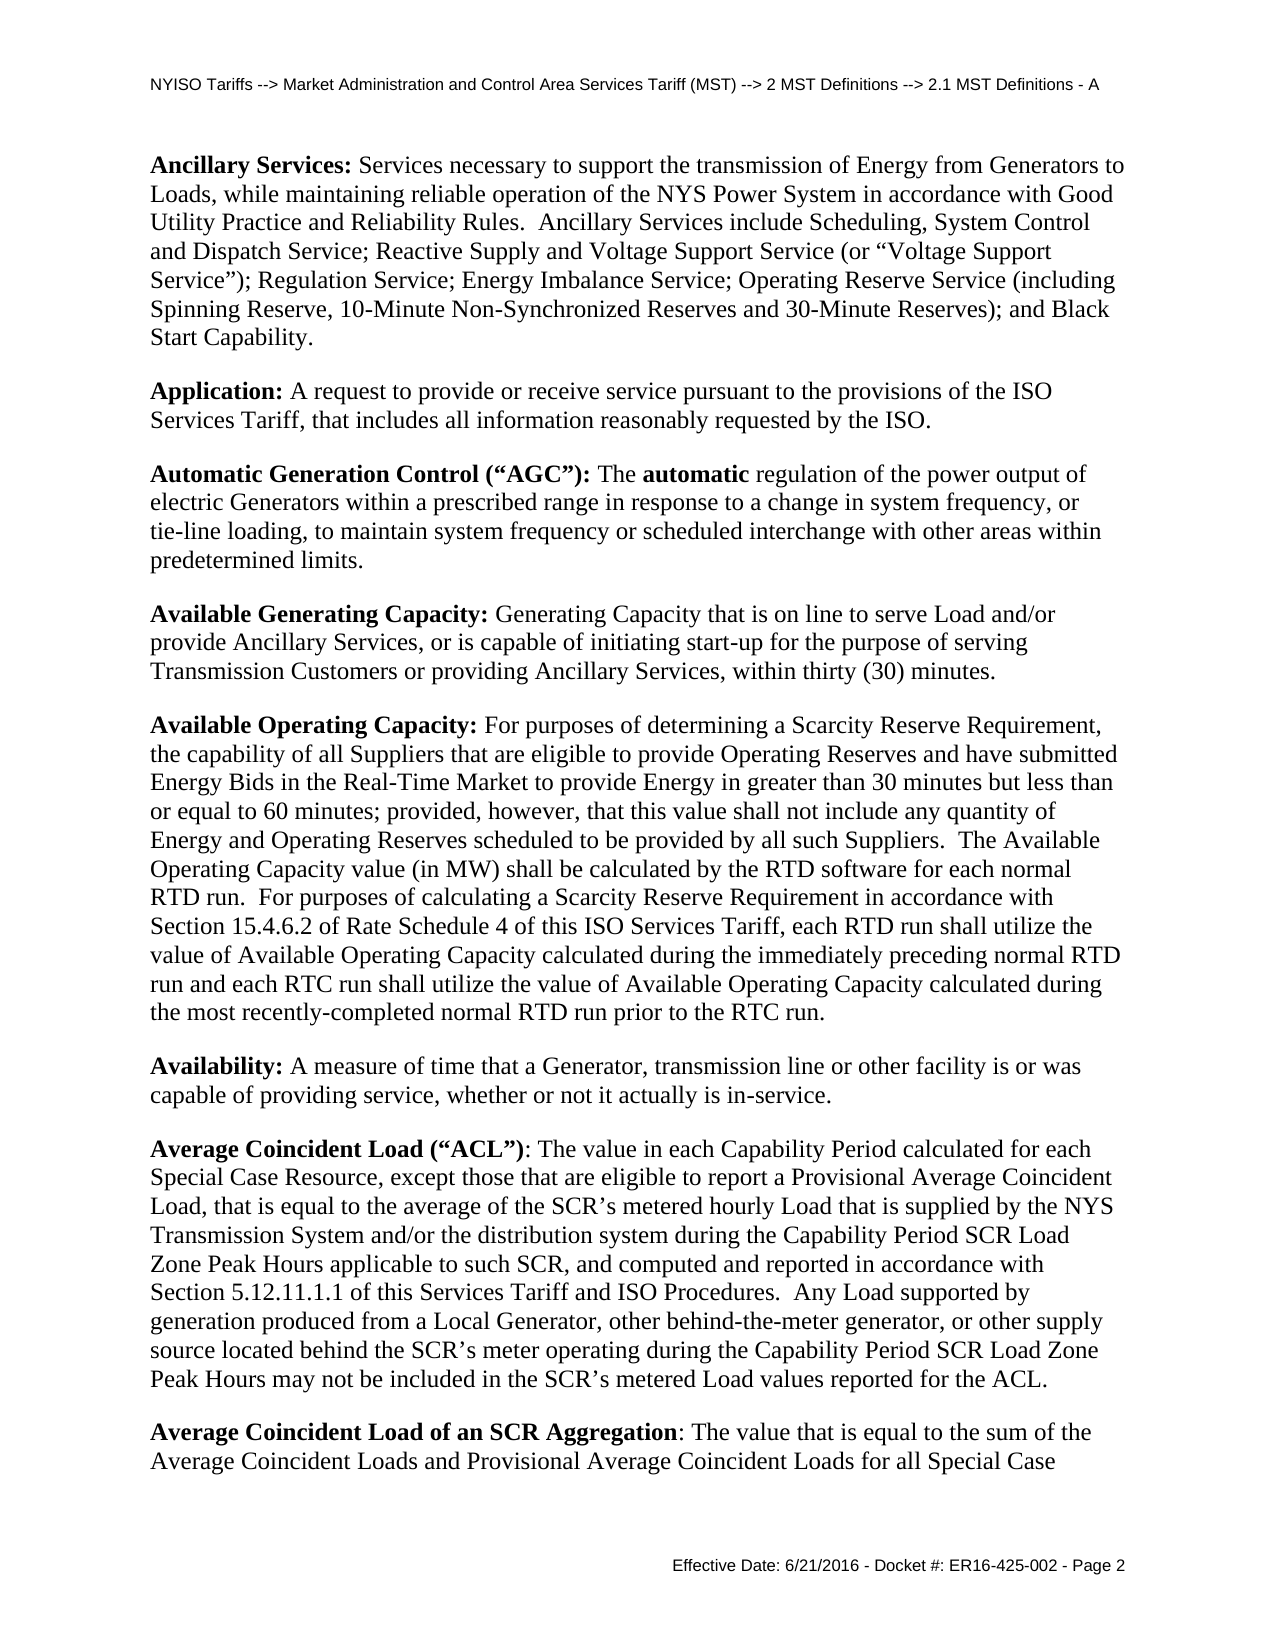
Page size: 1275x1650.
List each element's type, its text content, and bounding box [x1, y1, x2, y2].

text Available Generating Capacity: Generating Capacity that is on line to serve Load and/or provide Ancillary Services, or is capable of initiating start-up for the purpose of serving Transmission Customers or providing Ancillary Services, within thirty (30) minutes. [150, 599, 1125, 685]
text Available Operating Capacity: For purposes of determining a Scarcity Reserve Requirement, the capability of all Suppliers that are eligible to provide Operating Reserves and have submitted Energy Bids in the Real-Time Market to provide Energy in greater than 30 minutes but less than or equal to 60 minutes; provided, however, that this value shall not include any quantity of Energy and Operating Reserves scheduled to be provided by all such Suppliers. The Available Operating Capacity value (in MW) shall be calculated by the RTD software for each normal RTD run. For purposes of calculating a Scarcity Reserve Requirement in accordance with Section 15.4.6.2 of Rate Schedule 4 of this ISO Services Tariff, each RTD run shall utilize the value of Available Operating Capacity calculated during the immediately preceding normal RTD run and each RTC run shall utilize the value of Available Operating Capacity calculated during the most recently-completed normal RTD run prior to the RTC run. [150, 710, 1125, 1026]
text Automatic Generation Control (“AGC”): The automatic regulation of the power output of electric Generators within a prescribed range in response to a change in system frequency, or tie-line loading, to maintain system frequency or scheduled interchange with other areas within predetermined limits. [150, 459, 1125, 574]
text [150, 1417, 1125, 1475]
text Availability: A measure of time that a Generator, transmission line or other facility is or was capable of providing service, whether or not it actually is in-service. [150, 1051, 1125, 1109]
text Application: A request to provide or receive service pursuant to the provisions of the ISO Services Tariff, that includes all information reasonably requested by the ISO. [150, 376, 1125, 434]
text Ancillary Services: Services necessary to support the transmission of Energy from Generators to Loads, while maintaining reliable operation of the NYS Power System in accordance with Good Utility Practice and Reliability Rules. Ancillary Services include Scheduling, System Control and Dispatch Service; Reactive Supply and Voltage Support Service (or “Voltage Support Service”); Regulation Service; Energy Imbalance Service; Operating Reserve Service (including Spinning Reserve, 10-Minute Non-Synchronized Reserves and 30-Minute Reserves); and Black Start Capability. [150, 150, 1125, 351]
text Average Coincident Load (“ACL”): The value in each Capability Period calculated for each Special Case Resource, except those that are eligible to report a Provisional Average Coincident Load, that is equal to the average of the SCR’s metered hourly Load that is supplied by the NYS Transmission System and/or the distribution system during the Capability Period SCR Load Zone Peak Hours applicable to such SCR, and computed and reported in accordance with Section 5.12.11.1.1 of this Services Tariff and ISO Procedures. Any Load supported by generation produced from a Local Generator, other behind-the-meter generator, or other supply source located behind the SCR’s meter operating during the Capability Period SCR Load Zone Peak Hours may not be included in the SCR’s metered Load values reported for the ACL. [150, 1134, 1125, 1392]
